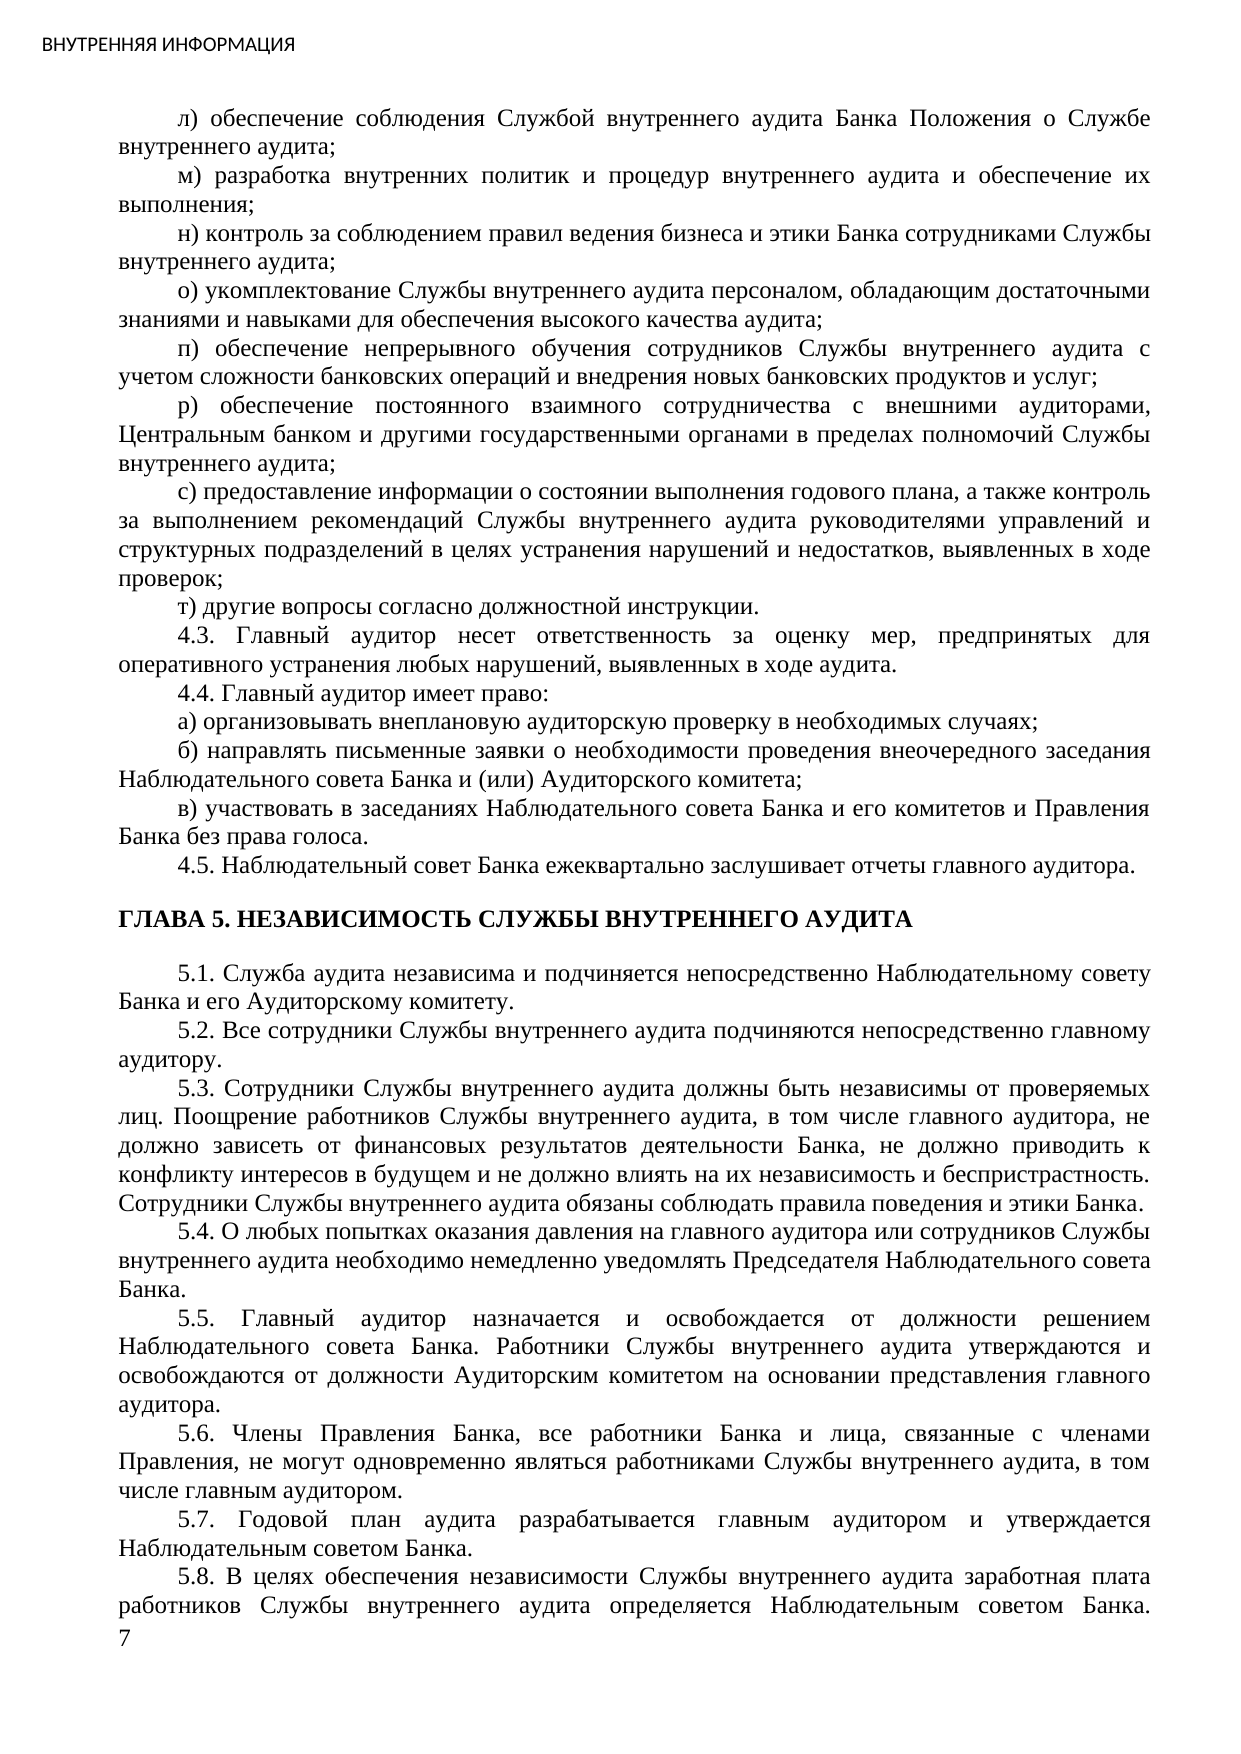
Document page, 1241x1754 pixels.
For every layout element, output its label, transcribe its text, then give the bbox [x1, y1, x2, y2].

text 5.1. Служба аудита независима и подчиняется непосредственно Наблюдательному совету Банка и его Аудиторскому комитету. [118, 958, 1152, 1015]
text л) обеспечение соблюдения Службой внутреннего аудита Банка Положения о Службе внутреннего аудита; [118, 103, 1152, 160]
text с) предоставление информации о состоянии выполнения годового плана, а также контроль за выполнением рекомендаций Службы внутреннего аудита руководителями управлений и структурных подразделений в целях устранения нарушений и недостатков, выявленных в ходе проверок; [118, 476, 1152, 591]
text 4.5. Наблюдательный совет Банка ежеквартально заслушивает отчеты главного аудитора. [118, 850, 1152, 879]
text т) другие вопросы согласно должностной инструкции. [118, 591, 1152, 620]
text о) укомплектование Службы внутреннего аудита персоналом, обладающим достаточными знаниями и навыками для обеспечения высокого качества аудита; [118, 275, 1152, 333]
text 4.3. Главный аудитор несет ответственность за оценку мер, предпринятых для оперативного устранения любых нарушений, выявленных в ходе аудита. [118, 620, 1152, 678]
text в) участвовать в заседаниях Наблюдательного совета Банка и его комитетов и Правления Банка без права голоса. [118, 793, 1152, 850]
text р) обеспечение постоянного взаимного сотрудничества с внешними аудиторами, Центральным банком и другими государственными органами в пределах полномочий Службы внутреннего аудита; [118, 390, 1152, 476]
text 5.7. Годовой план аудита разрабатывается главным аудитором и утверждается Наблюдательным советом Банка. [118, 1504, 1152, 1561]
text б) направлять письменные заявки о необходимости проведения внеочередного заседания Наблюдательного совета Банка и (или) Аудиторского комитета; [118, 735, 1152, 793]
text 5.4. О любых попытках оказания давления на главного аудитора или сотрудников Службы внутреннего аудита необходимо немедленно уведомлять Председателя Наблюдательного совета Банка. [118, 1216, 1152, 1303]
text п) обеспечение непрерывного обучения сотрудников Службы внутреннего аудита с учетом сложности банковских операций и внедрения новых банковских продуктов и услуг; [118, 333, 1152, 390]
text м) разработка внутренних политик и процедур внутреннего аудита и обеспечение их выполнения; [118, 160, 1152, 218]
text 5.2. Все сотрудники Службы внутреннего аудита подчиняются непосредственно главному аудитору. [118, 1015, 1152, 1073]
text а) организовывать внеплановую аудиторскую проверку в необходимых случаях; [118, 706, 1152, 735]
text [118, 1561, 1152, 1619]
text н) контроль за соблюдением правил ведения бизнеса и этики Банка сотрудниками Службы внутреннего аудита; [118, 218, 1152, 275]
text 5.6. Члены Правления Банка, все работники Банка и лица, связанные с членами Правления, не могут одновременно являться работниками Службы внутреннего аудита, в том числе главным аудитором. [118, 1418, 1152, 1504]
subtitle ГЛАВА 5. НЕЗАВИСИМОСТЬ СЛУЖБЫ ВНУТРЕННЕГО АУДИТА [118, 904, 1152, 933]
text 5.5. Главный аудитор назначается и освобождается от должности решением Наблюдательного совета Банка. Работники Службы внутреннего аудита утверждаются и освобождаются от должности Аудиторским комитетом на основании представления главного аудитора. [118, 1303, 1152, 1418]
text 5.3. Сотрудники Службы внутреннего аудита должны быть независимы от проверяемых лиц. Поощрение работников Службы внутреннего аудита, в том числе главного аудитора, не должно зависеть от финансовых результатов деятельности Банка, не должно приводить к конфликту интересов в будущем и не должно влиять на их независимость и беспристрастность. Сотрудники Службы внутреннего аудита обязаны соблюдать правила поведения и этики Банка. [118, 1073, 1152, 1216]
text 4.4. Главный аудитор имеет право: [118, 678, 1152, 706]
